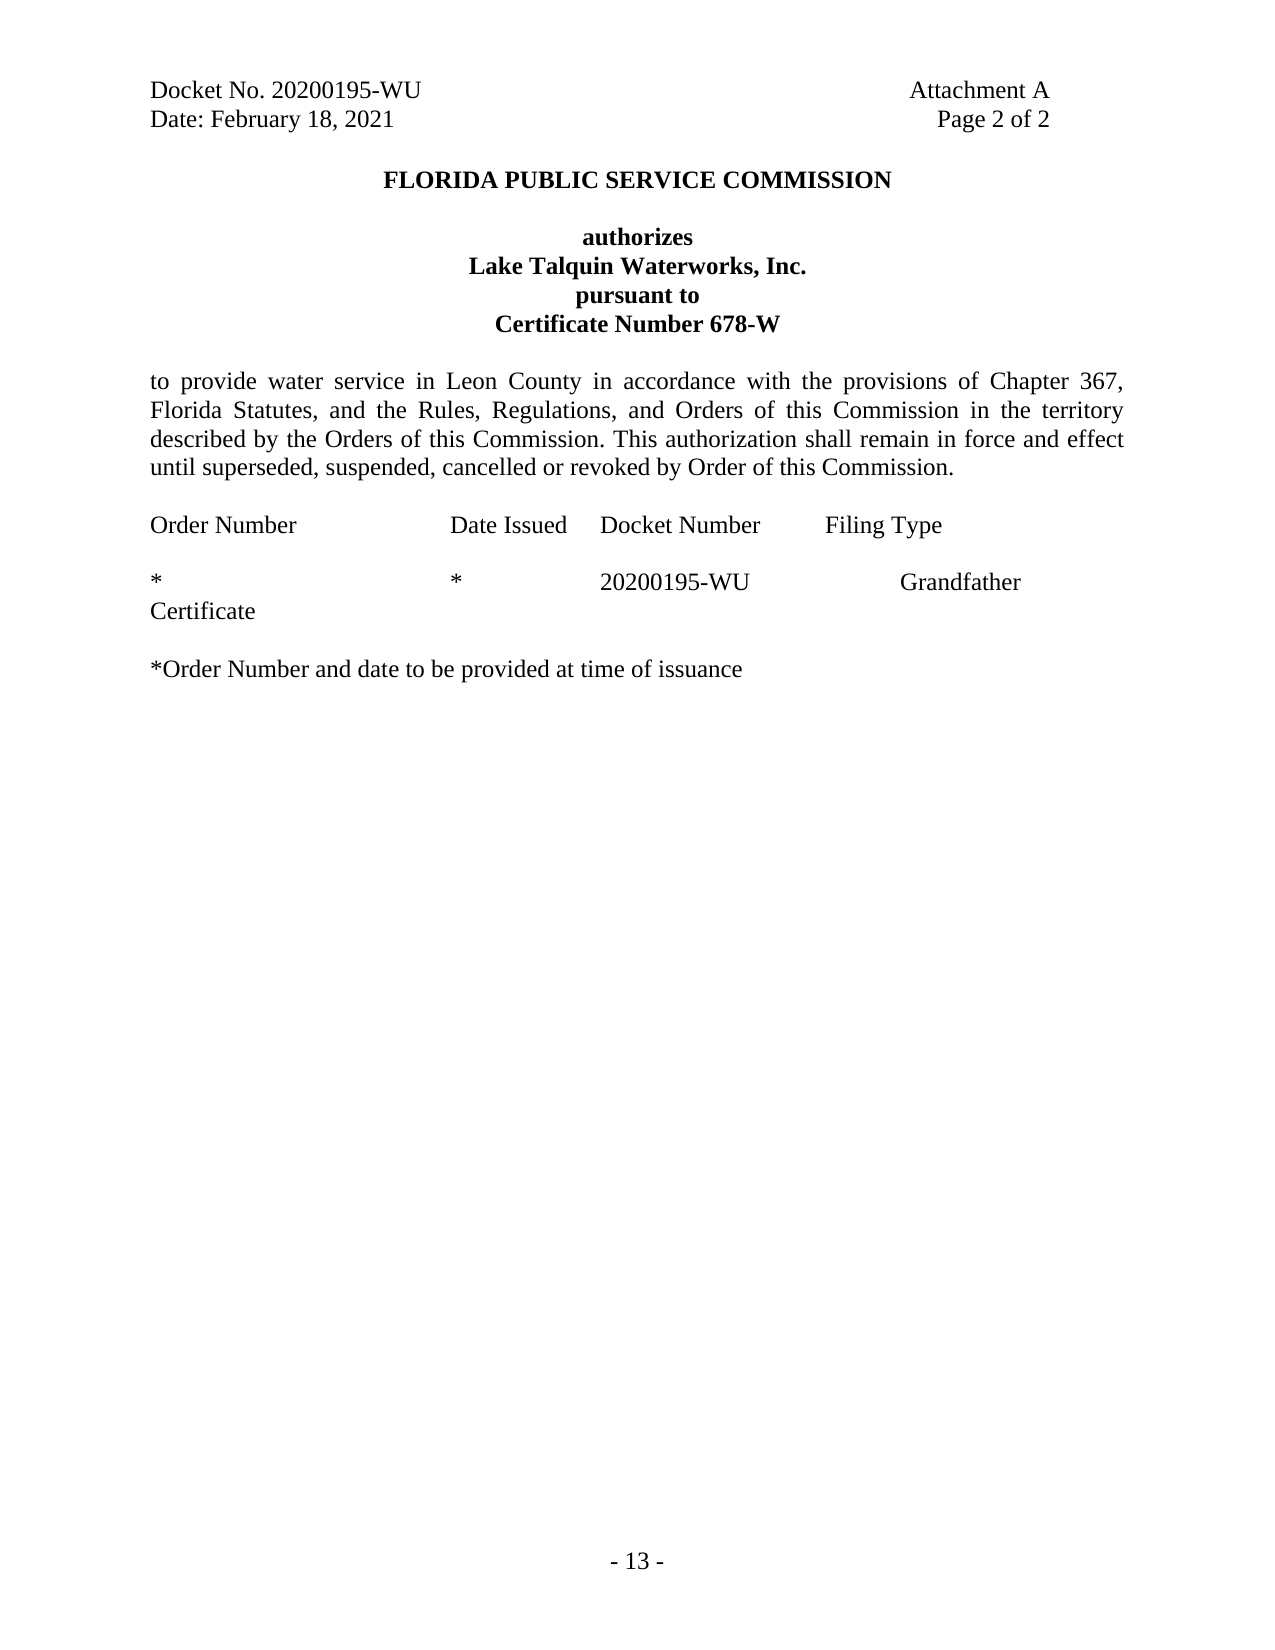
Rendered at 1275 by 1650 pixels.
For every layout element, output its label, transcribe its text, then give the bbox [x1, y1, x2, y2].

text pursuant to [150, 280, 1125, 309]
text * * 20200195-WU Grandfather Certificate [150, 567, 1125, 625]
text authorizes [150, 222, 1125, 251]
text Order Number Date Issued Docket Number Filing Type [150, 510, 1125, 539]
text FLORIDA PUBLIC SERVICE COMMISSION [150, 165, 1125, 194]
text Certificate Number 678-W [150, 309, 1125, 337]
text Lake Talquin Waterworks, Inc. [150, 251, 1125, 280]
text to provide water service in Leon County in accordance with the provisions of Chapter 367, Florida Statutes, and the Rules, Regulations, and Orders of this Commission in the territory described by the Orders of this Commission. This authorization shall remain in force and effect until superseded, suspended, cancelled or revoked by Order of this Commission. [150, 366, 1125, 481]
text *Order Number and date to be provided at time of issuance [150, 654, 1125, 682]
